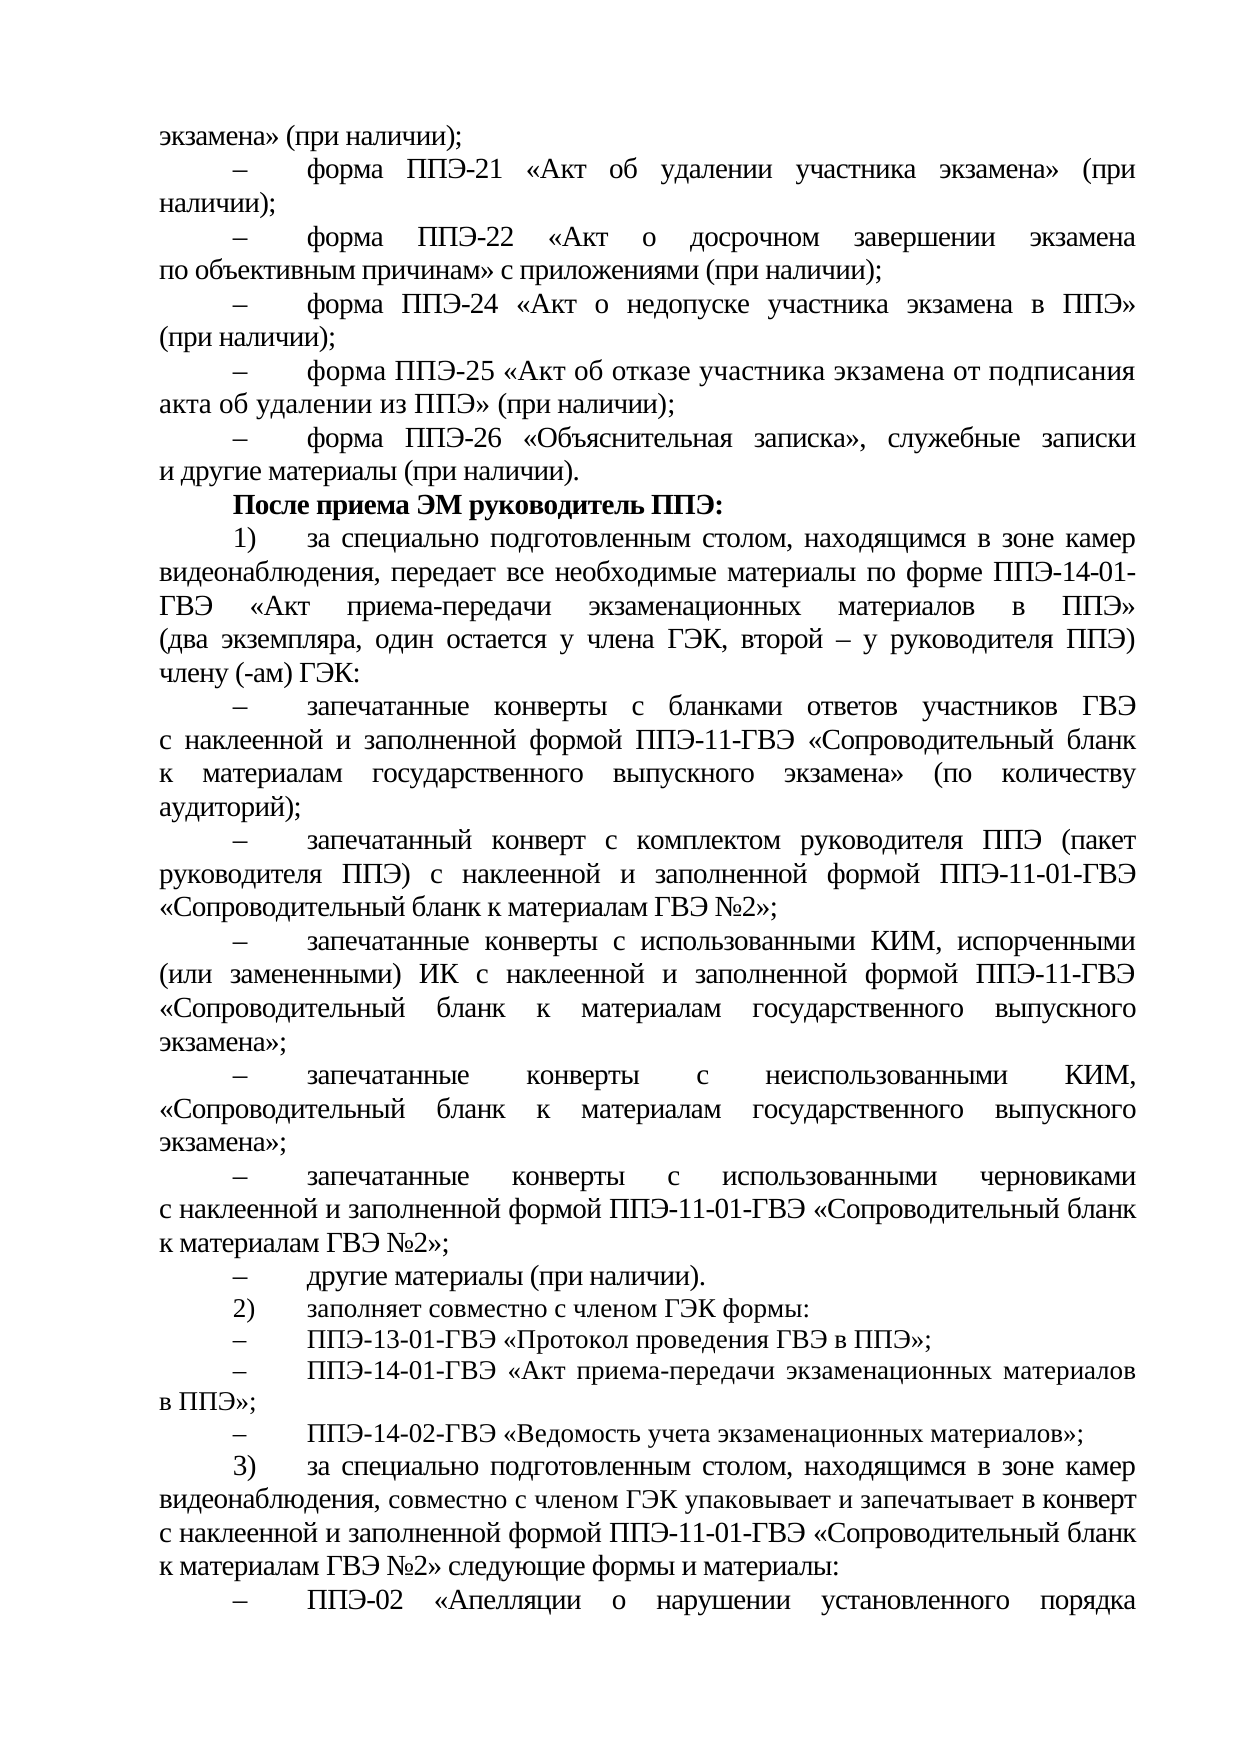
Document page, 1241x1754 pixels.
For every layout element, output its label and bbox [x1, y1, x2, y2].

table_header [148, 118, 1148, 1616]
